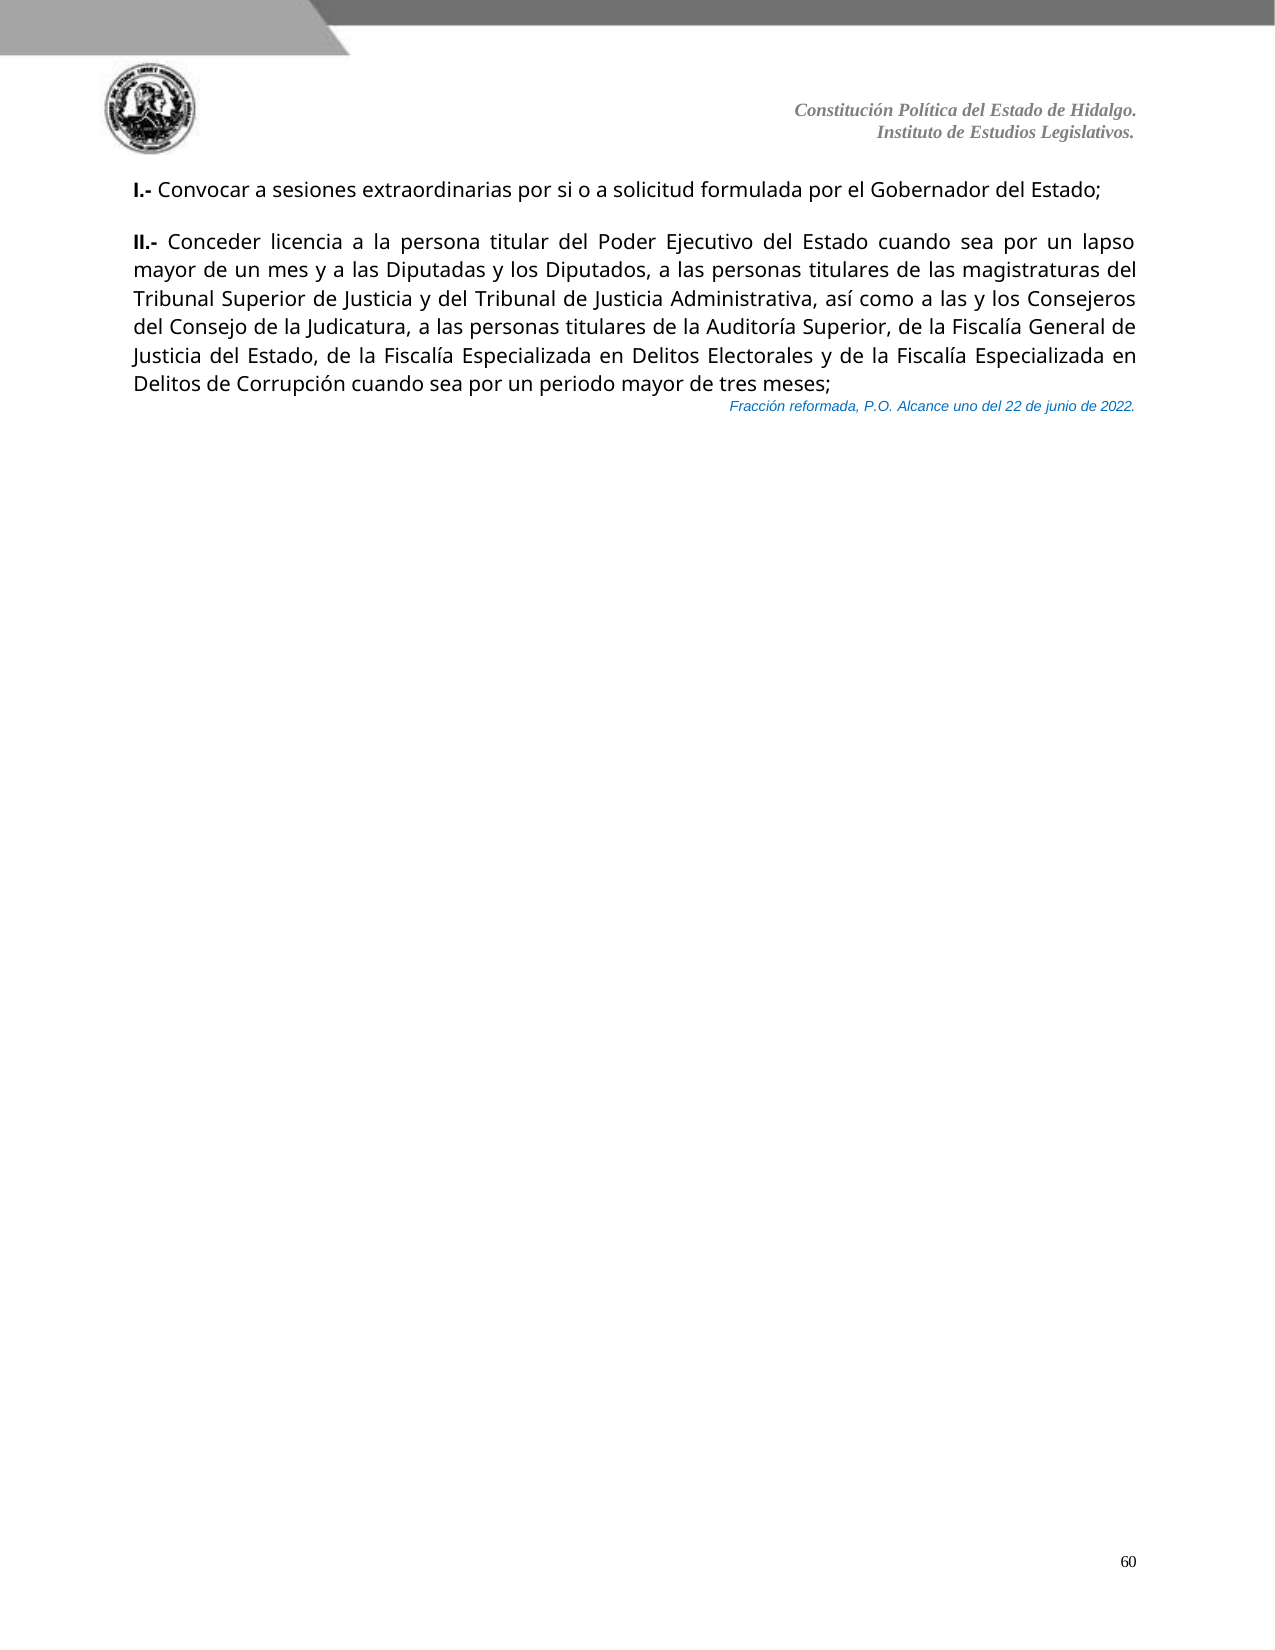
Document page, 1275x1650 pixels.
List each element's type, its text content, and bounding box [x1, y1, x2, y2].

text I.- Convocar a sesiones extraordinarias por si o a solicitud formulada por el Gobernador del Estado; [133, 175, 1148, 203]
picture [0, 0, 1275, 155]
text Fracción reformada, P.O. Alcance uno del 22 de junio de 2022. [729, 398, 1148, 415]
text II.- Conceder licencia a la persona titular del Poder Ejecutivo del Estado cuando sea por un lapso mayor de un mes y a las Diputadas y los Diputados, a las personas titulares de las magistraturas del Tribunal Superior de Justicia y del Tribunal de Justicia Administrativa, así como a las y los Consejeros del Consejo de la Judicatura, a las personas titulares de la Auditoría Superior, de la Fiscalía General de Justicia del Estado, de la Fiscalía Especializada en Delitos Electorales y de la Fiscalía Especializada en Delitos de Corrupción cuando sea por un periodo mayor de tres meses; [133, 227, 1137, 398]
